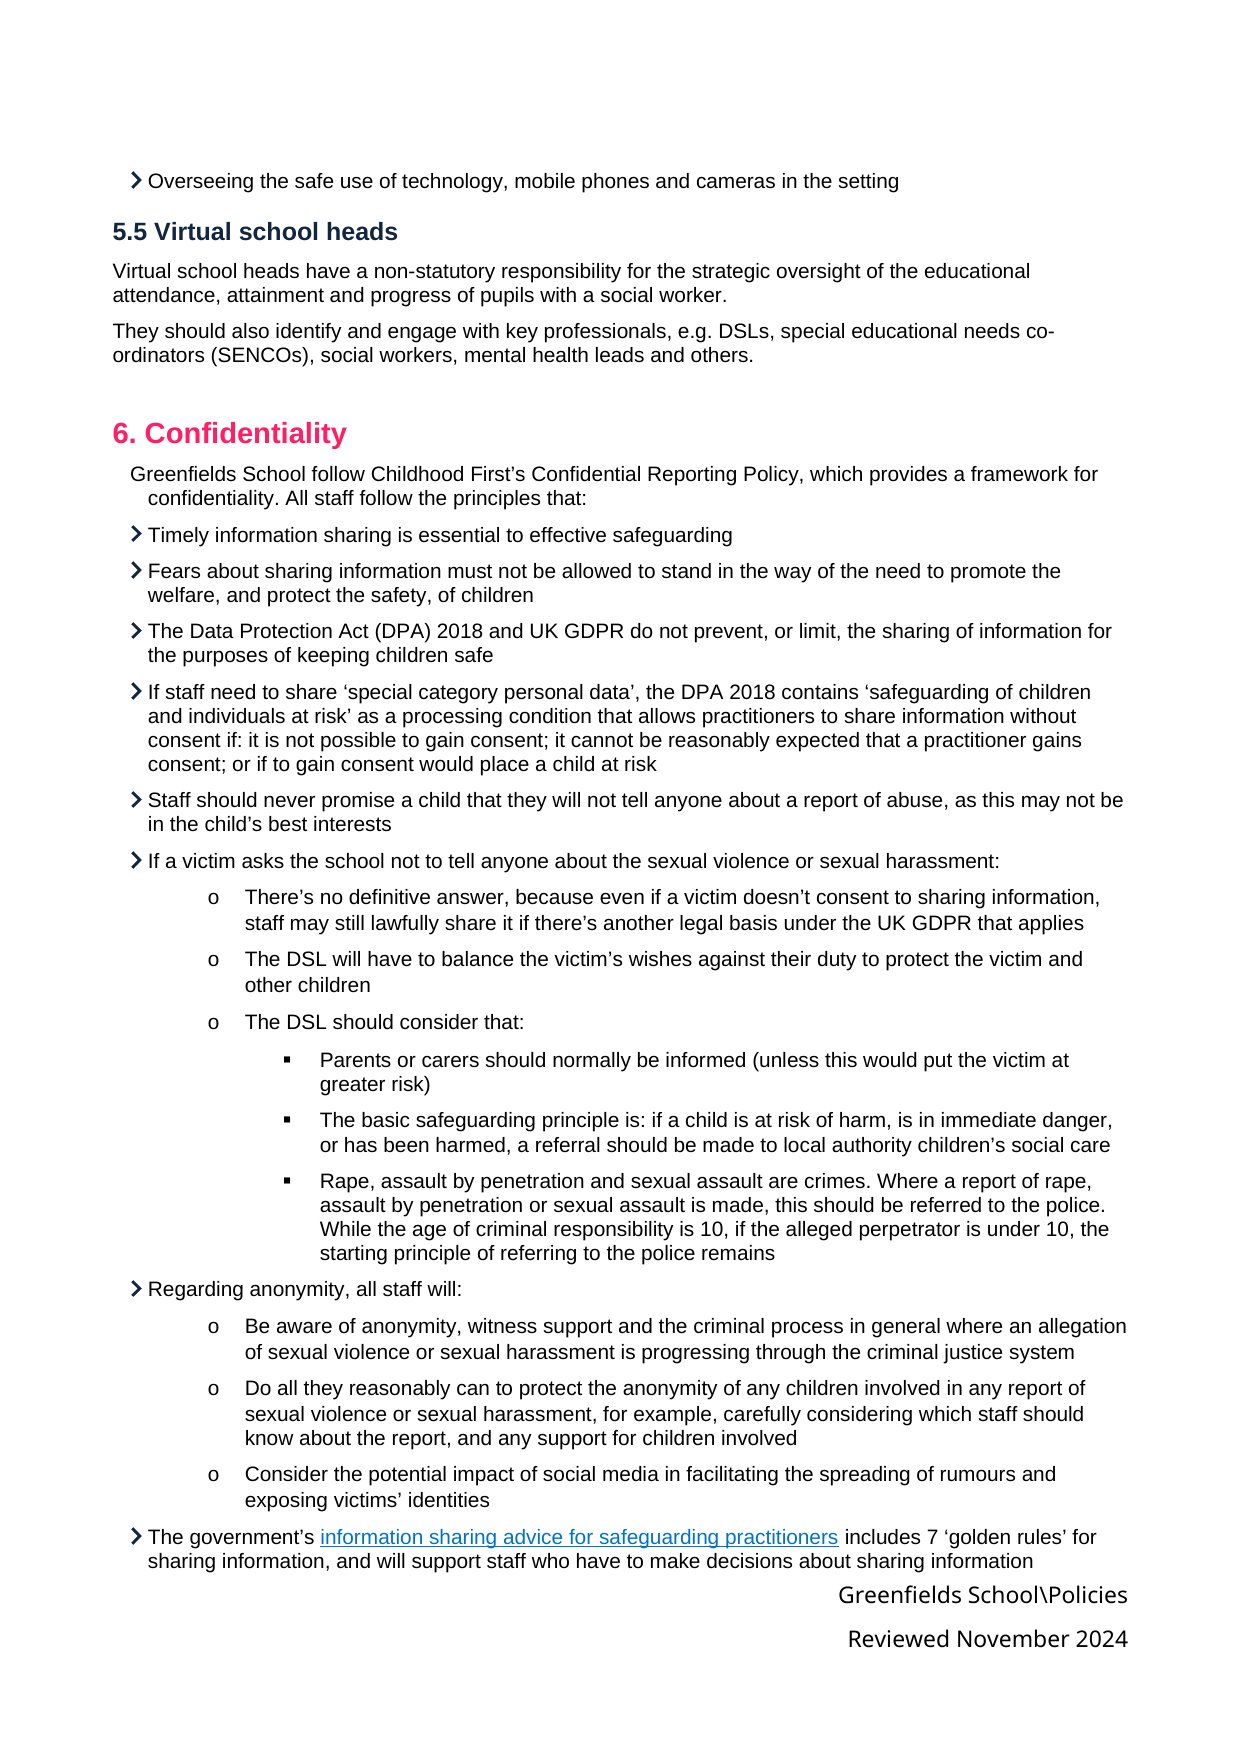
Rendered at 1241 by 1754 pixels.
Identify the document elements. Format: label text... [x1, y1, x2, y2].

text 5.5 Virtual school heads [112, 217, 1128, 246]
list Do all they reasonably can to protect the anonymity of any children involved in any report of sexual violence or sexual harassment, for example, carefully considering which staff should know about the report, and any support for children involved [207, 1376, 1128, 1450]
picture [131, 791, 142, 808]
list Greenfields School follow Childhood First’s Confidential Reporting Policy, which provides a framework for confidentiality. All staff follow the principles that: [130, 462, 1128, 510]
text Virtual school heads have a non-statutory responsibility for the strategic oversight of the educational attendance, attainment and progress of pupils with a social worker. [112, 259, 1128, 307]
list If a victim asks the school not to tell anyone about the sexual violence or sexual harassment: [130, 848, 1128, 872]
list Regarding anonymity, all staff will: [130, 1277, 1128, 1301]
list Be aware of anonymity, witness support and the criminal process in general where an allegation of sexual violence or sexual harassment is progressing through the criminal justice system [207, 1314, 1128, 1363]
list Overseeing the safe use of technology, mobile phones and cameras in the setting [130, 168, 1128, 192]
picture [131, 561, 142, 579]
list Rape, assault by penetration and sexual assault are crimes. Where a report of rape, assault by penetration or sexual assault is made, this should be referred to the police. While the age of criminal responsibility is 10, if the alleged perpetrator is under 10, the starting principle of referring to the police remains [282, 1169, 1128, 1265]
list Staff should never promise a child that they will not tell anyone about a report of abuse, as this may not be in the child’s best interests [130, 788, 1128, 836]
picture [131, 622, 142, 639]
list Fears about sharing information must not be allowed to stand in the way of the need to promote the welfare, and protect the safety, of children [130, 559, 1128, 607]
list Consider the potential impact of social media in facilitating the spreading of rumours and exposing victims’ identities [207, 1462, 1128, 1512]
list There’s no definitive answer, because even if a victim doesn’t consent to sharing information, staff may still lawfully share it if there’s another legal basis under the UK GDPR that applies [207, 885, 1128, 935]
list The government’s information sharing advice for safeguarding practitioners includes 7 ‘golden rules’ for sharing information, and will support staff who have to make decisions about sharing information [130, 1524, 1128, 1572]
picture [131, 1527, 142, 1545]
picture [131, 171, 142, 189]
subtitle 6. Confidentiality [112, 416, 1128, 449]
list If staff need to share ‘special category personal data’, the DPA 2018 contains ‘safeguarding of children and individuals at risk’ as a processing condition that allows practitioners to share information without consent if: it is not possible to gain consent; it cannot be reasonably expected that a practitioner gains consent; or if to gain consent would place a child at risk [130, 680, 1128, 776]
picture [131, 851, 142, 869]
list They should also identify and engage with key professionals, e.g. DSLs, special educational needs co-ordinators (SENCOs), social workers, mental health leads and others. [112, 319, 1128, 367]
list The DSL should consider that: [207, 1009, 1128, 1035]
list The basic safeguarding principle is: if a child is at risk of harm, is in immediate danger, or has been harmed, a referral should be made to local authority children’s social care [282, 1108, 1128, 1156]
picture [131, 1280, 142, 1297]
picture [131, 525, 142, 542]
picture [131, 682, 142, 700]
list The Data Protection Act (DPA) 2018 and UK GDPR do not prevent, or limit, the sharing of information for the purposes of keeping children safe [130, 619, 1128, 667]
list The DSL will have to balance the victim’s wishes against their duty to protect the victim and other children [207, 947, 1128, 997]
list Timely information sharing is essential to effective safeguarding [130, 522, 1128, 546]
list Parents or carers should normally be informed (unless this would put the victim at greater risk) [282, 1048, 1128, 1096]
